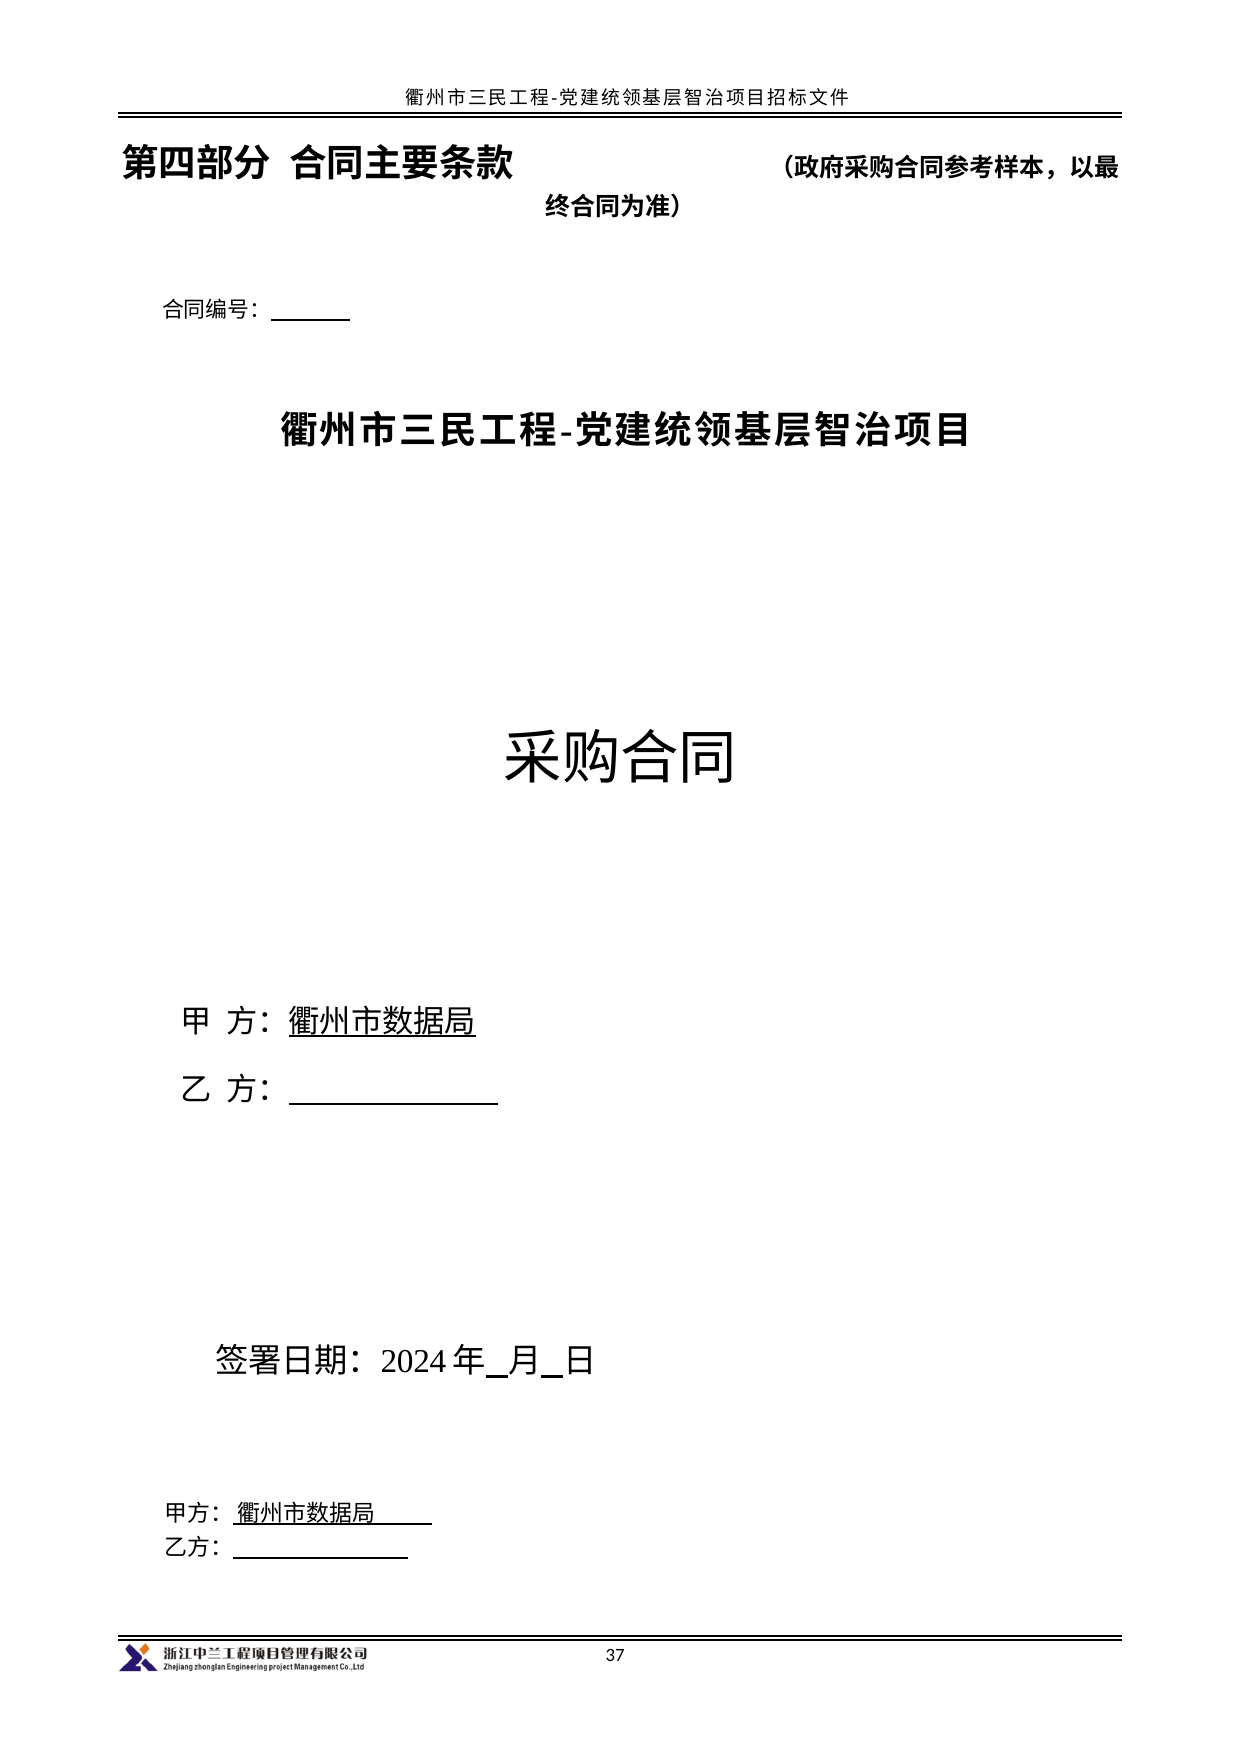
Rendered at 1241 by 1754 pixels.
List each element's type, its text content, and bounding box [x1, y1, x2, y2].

text 签署日期：2024年 月 日 [118, 1324, 1122, 1392]
text 甲方： 衢州市数据局 [118, 1494, 1122, 1528]
text 乙方： [118, 1528, 1122, 1562]
text 合同编号： [162, 291, 1122, 325]
text 采购合同 [118, 702, 1122, 804]
text 乙 方： [118, 1053, 1122, 1121]
text 甲 方：衢州市数据局 [118, 985, 1122, 1053]
picture [118, 1641, 368, 1672]
text 衢州市三民工程-党建统领基层智治项目 [118, 393, 1122, 461]
list 合同主要条款 （政府采购合同参考样本，以最终合同为准） [118, 133, 1122, 223]
